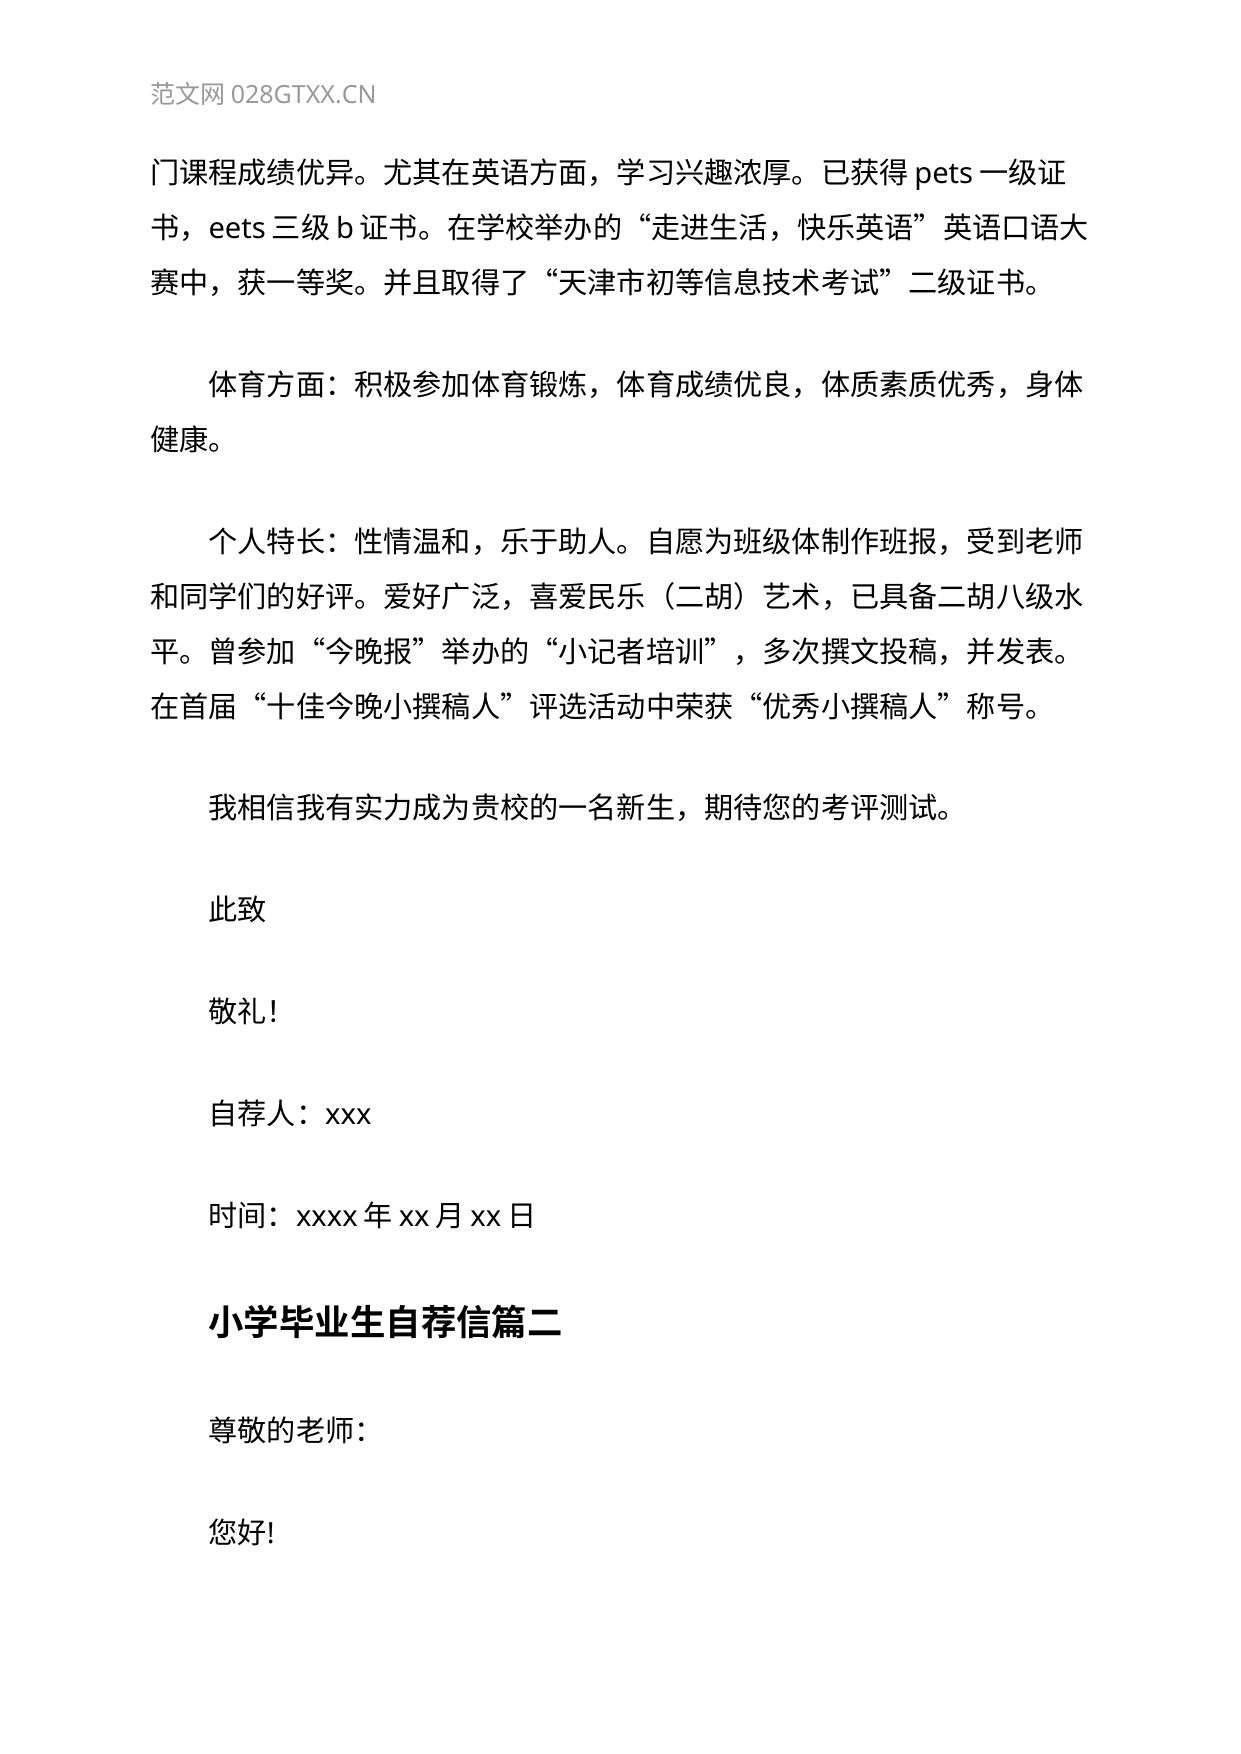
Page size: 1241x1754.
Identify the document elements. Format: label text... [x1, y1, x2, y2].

text 体育方面：积极参加体育锻炼，体育成绩优良，体质素质优秀，身体健康。 [150, 362, 1090, 459]
text 尊敬的老师： [150, 1408, 1090, 1450]
text 个人特长：性情温和，乐于助人。自愿为班级体制作班报，受到老师和同学们的好评。爱好广泛，喜爱民乐（二胡）艺术，已具备二胡八级水平。曾参加“今晚报”举办的“小记者培训”，多次撰文投稿，并发表。在首届“十佳今晚小撰稿人”评选活动中荣获“优秀小撰稿人”称号。 [150, 518, 1090, 725]
text 您好! [150, 1509, 1090, 1552]
text 自荐人：xxx [150, 1090, 1090, 1133]
text 敬礼！ [150, 988, 1090, 1031]
text 我相信我有实力成为贵校的一名新生，期待您的考评测试。 [150, 785, 1090, 827]
text 此致 [150, 887, 1090, 929]
text 时间：xxxx年xx月xx日 [150, 1192, 1090, 1234]
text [150, 150, 1090, 302]
text 小学毕业生自荐信篇二 [150, 1294, 1090, 1345]
